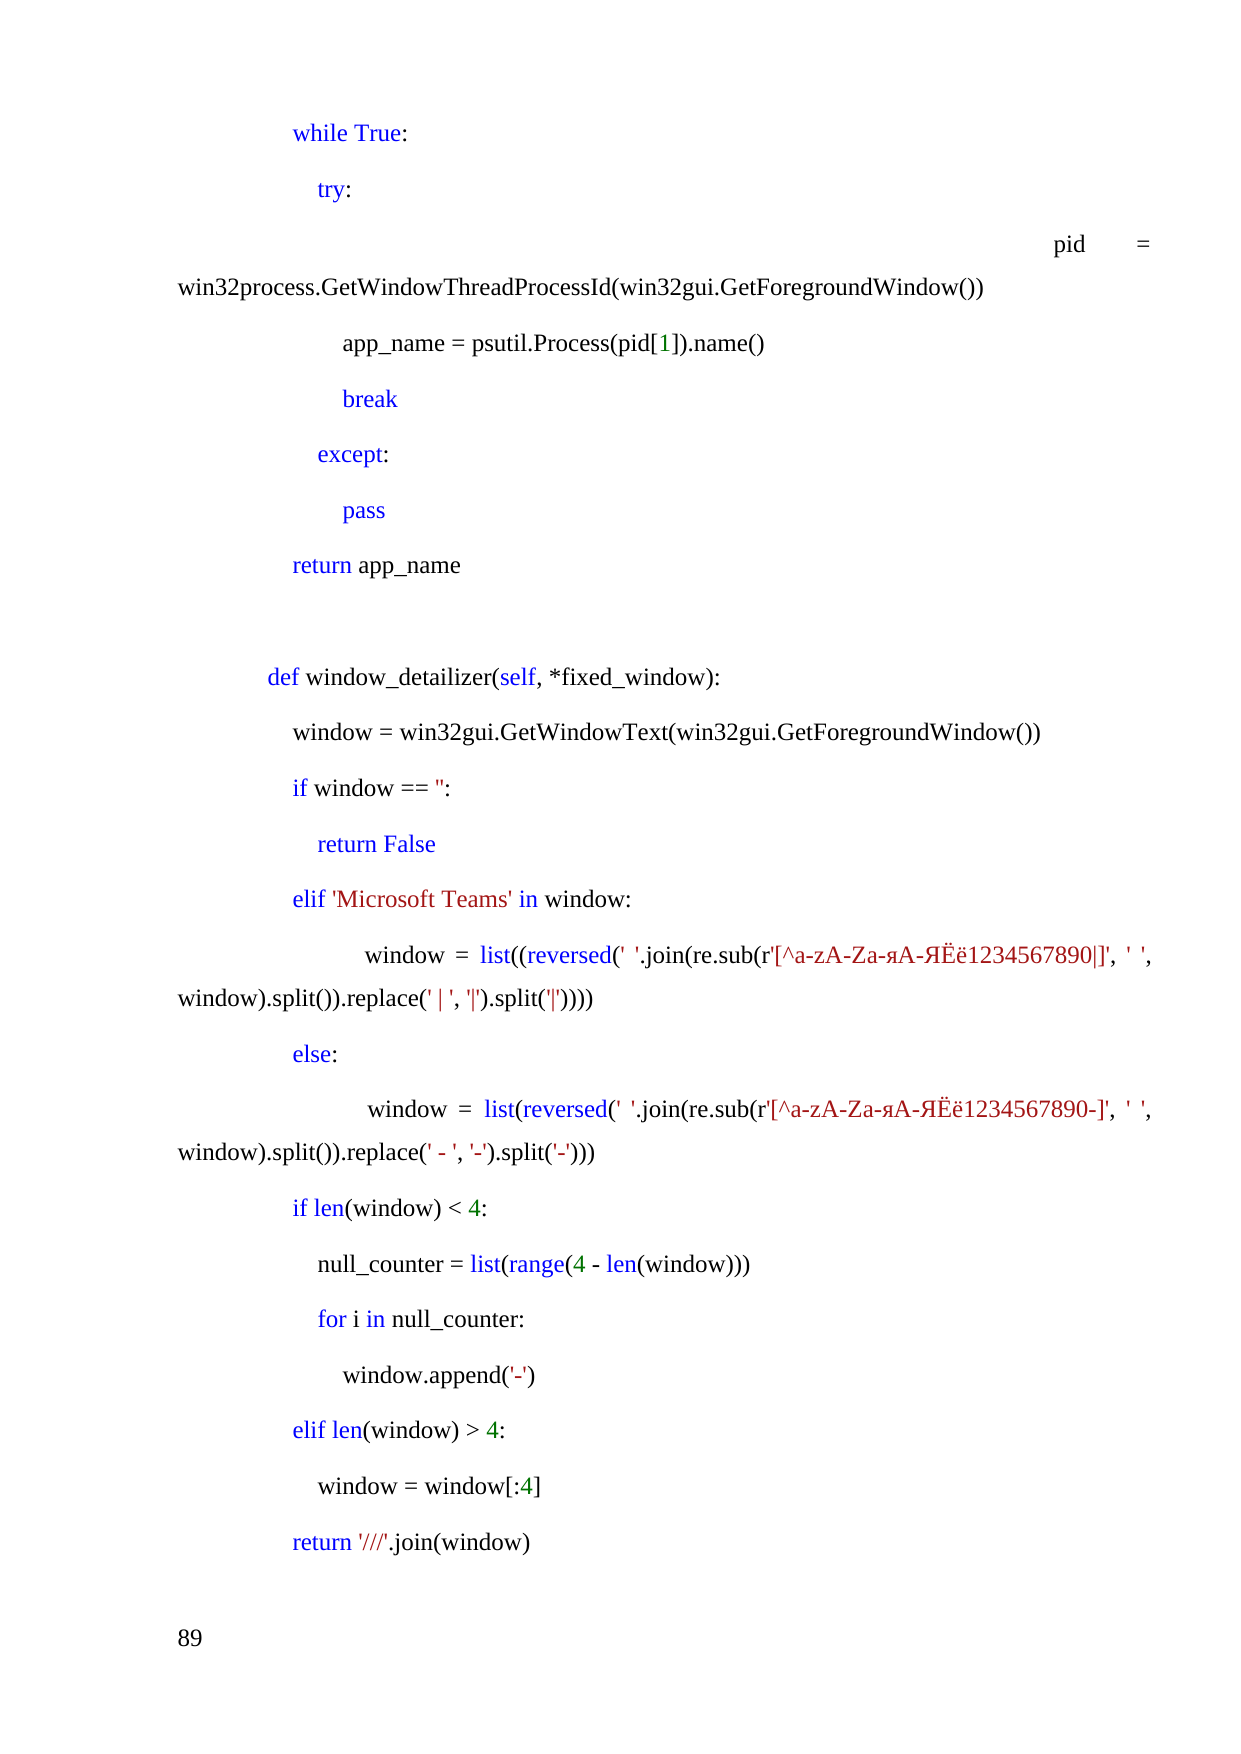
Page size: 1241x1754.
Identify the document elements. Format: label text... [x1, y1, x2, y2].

text while True: [177, 118, 1152, 147]
text pass [177, 495, 1152, 524]
text window.append('-') [177, 1360, 1152, 1389]
text if len(window) < 4: [177, 1193, 1152, 1222]
text app_name = psutil.Process(pid[1]).name() [177, 328, 1152, 357]
text null_counter = list(range(4 - len(window))) [177, 1249, 1152, 1277]
text window = list(reversed(' '.join(re.sub(r'[^a-zA-Zа-яА-ЯЁё1234567890-]', ' ', window).split()).replace(' - ', '-').split('-'))) [177, 1094, 1152, 1166]
text else: [177, 1039, 1152, 1067]
text window = win32gui.GetWindowText(win32gui.GetForegroundWindow()) [177, 717, 1152, 746]
text def window_detailizer(self, *fixed_window): [177, 662, 1152, 691]
text break [177, 384, 1152, 412]
text return app_name [177, 551, 1152, 579]
text elif 'Microsoft Teams' in window: [177, 884, 1152, 913]
text window = window[:4] [177, 1471, 1152, 1500]
text if window == '': [177, 773, 1152, 802]
text except: [177, 439, 1152, 468]
text window = list((reversed(' '.join(re.sub(r'[^a-zA-Zа-яА-ЯЁё1234567890|]', ' ', window).split()).replace(' | ', '|').split('|')))) [177, 940, 1152, 1012]
text pid = win32process.GetWindowThreadProcessId(win32gui.GetForegroundWindow()) [177, 229, 1152, 301]
text for i in null_counter: [177, 1304, 1152, 1333]
text return False [177, 829, 1152, 857]
text return '///'.join(window) [177, 1527, 1152, 1556]
text elif len(window) > 4: [177, 1416, 1152, 1444]
text try: [177, 174, 1152, 202]
